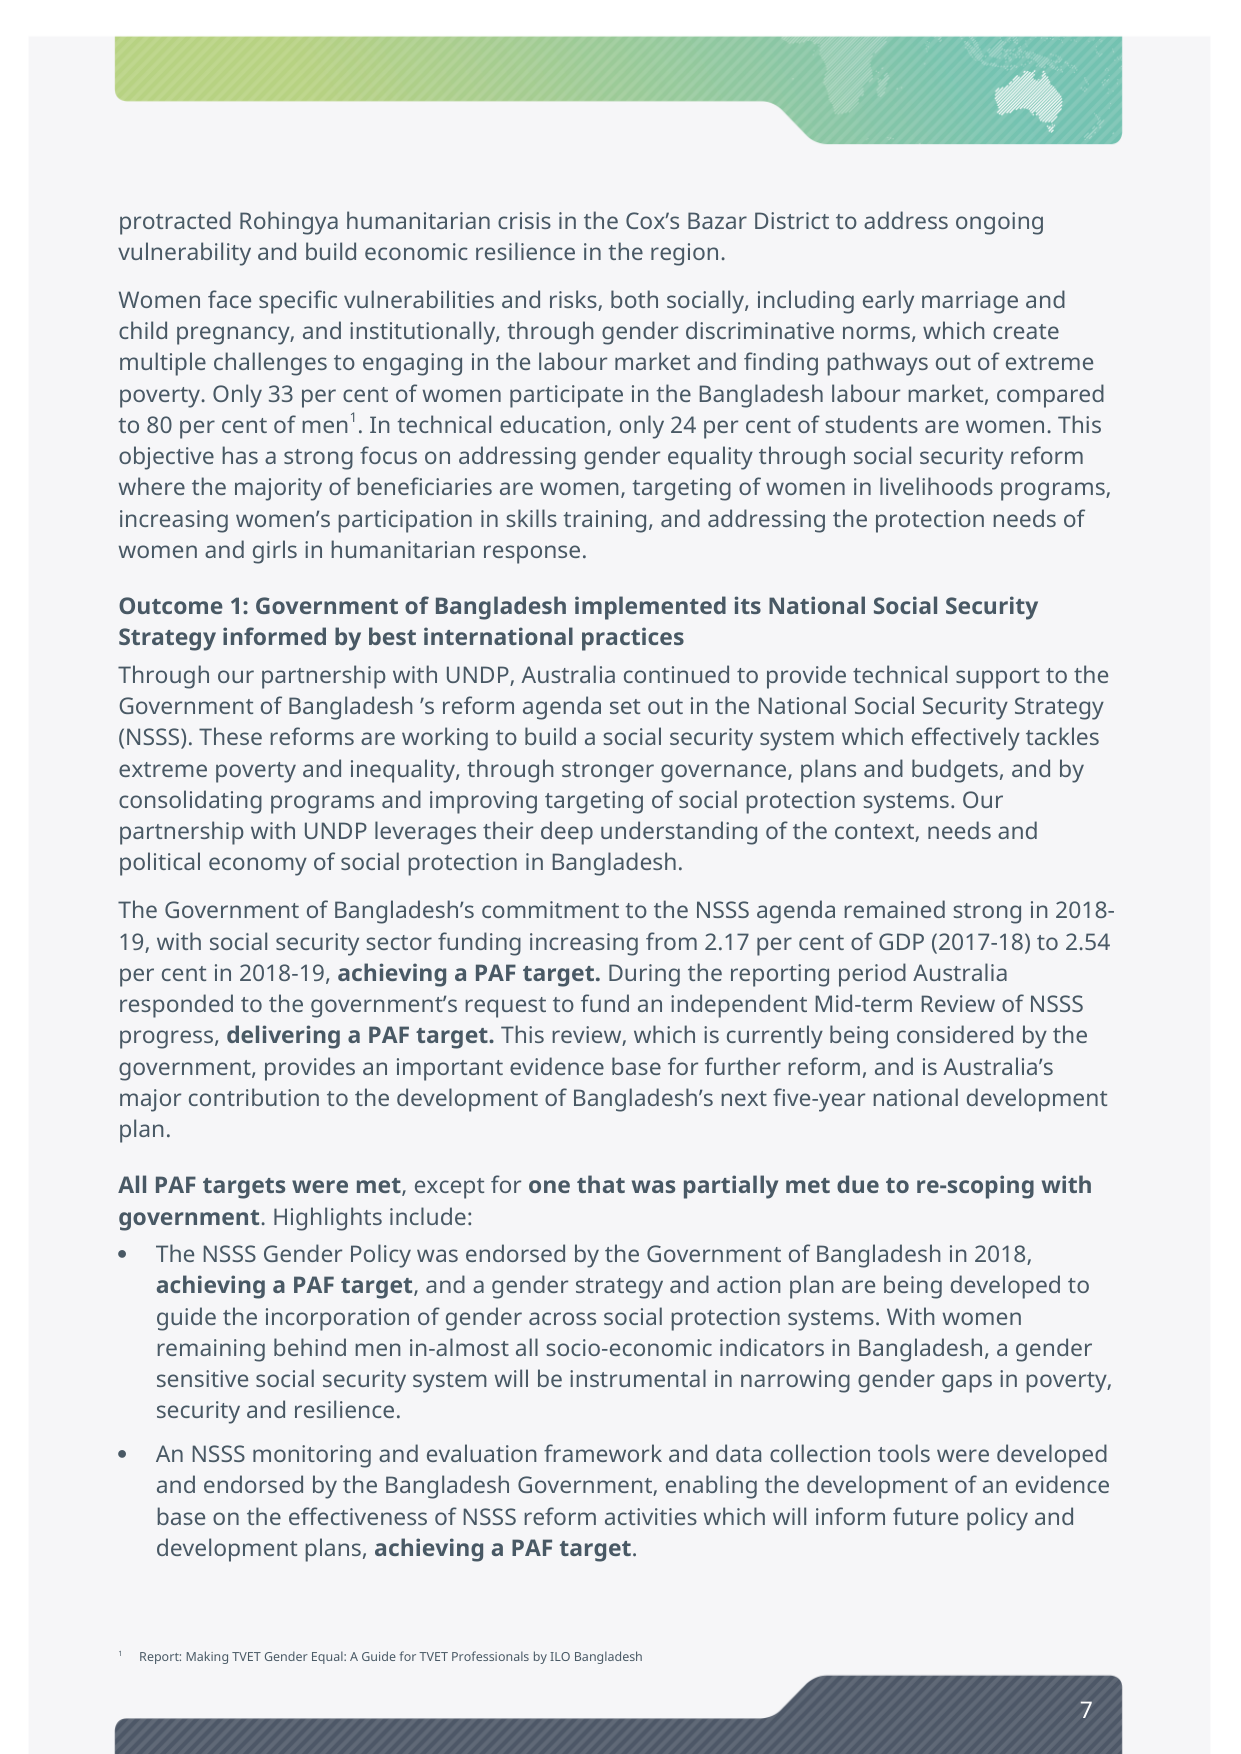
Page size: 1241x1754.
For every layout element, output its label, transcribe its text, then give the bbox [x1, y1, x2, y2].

text Outcome 1: Government of Bangladesh implemented its National Social Security Strategy informed by best international practices [118, 590, 1122, 652]
picture [0, 6, 1240, 1754]
list An NSSS monitoring and evaluation framework and data collection tools were developed and endorsed by the Bangladesh Government, enabling the development of an evidence base on the effectiveness of NSSS reform activities which will inform future policy and development plans, achieving a PAF target. [118, 1438, 1122, 1563]
text The Government of Bangladesh’s commitment to the NSSS agenda remained strong in 2018-19, with social security sector funding increasing from 2.17 per cent of GDP (2017-18) to 2.54 per cent in 2018-19, achieving a PAF target. During the reporting period Australia responded to the government’s request to fund an independent Mid-term Review of NSSS progress, delivering a PAF target. This review, which is currently being considered by the government, provides an important evidence base for further reform, and is Australia’s major contribution to the development of Bangladesh’s next five-year national development plan. [118, 894, 1122, 1144]
text Through our partnership with UNDP, Australia continued to provide technical support to the Government of Bangladesh ’s reform agenda set out in the National Social Security Strategy (NSSS). These reforms are working to build a social security system which effectively tackles extreme poverty and inequality, through stronger governance, plans and budgets, and by consolidating programs and improving targeting of social protection systems. Our partnership with UNDP leverages their deep understanding of the context, needs and political economy of social protection in Bangladesh. [118, 659, 1122, 877]
list The NSSS Gender Policy was endorsed by the Government of Bangladesh in 2018, achieving a PAF target, and a gender strategy and action plan are being developed to guide the incorporation of gender across social protection systems. With women remaining behind men in-almost all socio-economic indicators in Bangladesh, a gender sensitive social security system will be instrumental in narrowing gender gaps in poverty, security and resilience. [118, 1238, 1122, 1425]
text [118, 204, 1122, 267]
text All PAF targets were met, except for one that was partially met due to re-scoping with government. Highlights include: [118, 1169, 1122, 1232]
text Women face specific vulnerabilities and risks, both socially, including early marriage and child pregnancy, and institutionally, through gender discriminative norms, which create multiple challenges to engaging in the labour market and finding pathways out of extreme poverty. Only 33 per cent of women participate in the Bangladesh labour market, compared to 80 per cent of men. In technical education, only 24 per cent of students are women. This objective has a strong focus on addressing gender equality through social security reform where the majority of beneficiaries are women, targeting of women in livelihoods programs, increasing women’s participation in skills training, and addressing the protection needs of women and girls in humanitarian response. [118, 284, 1122, 565]
